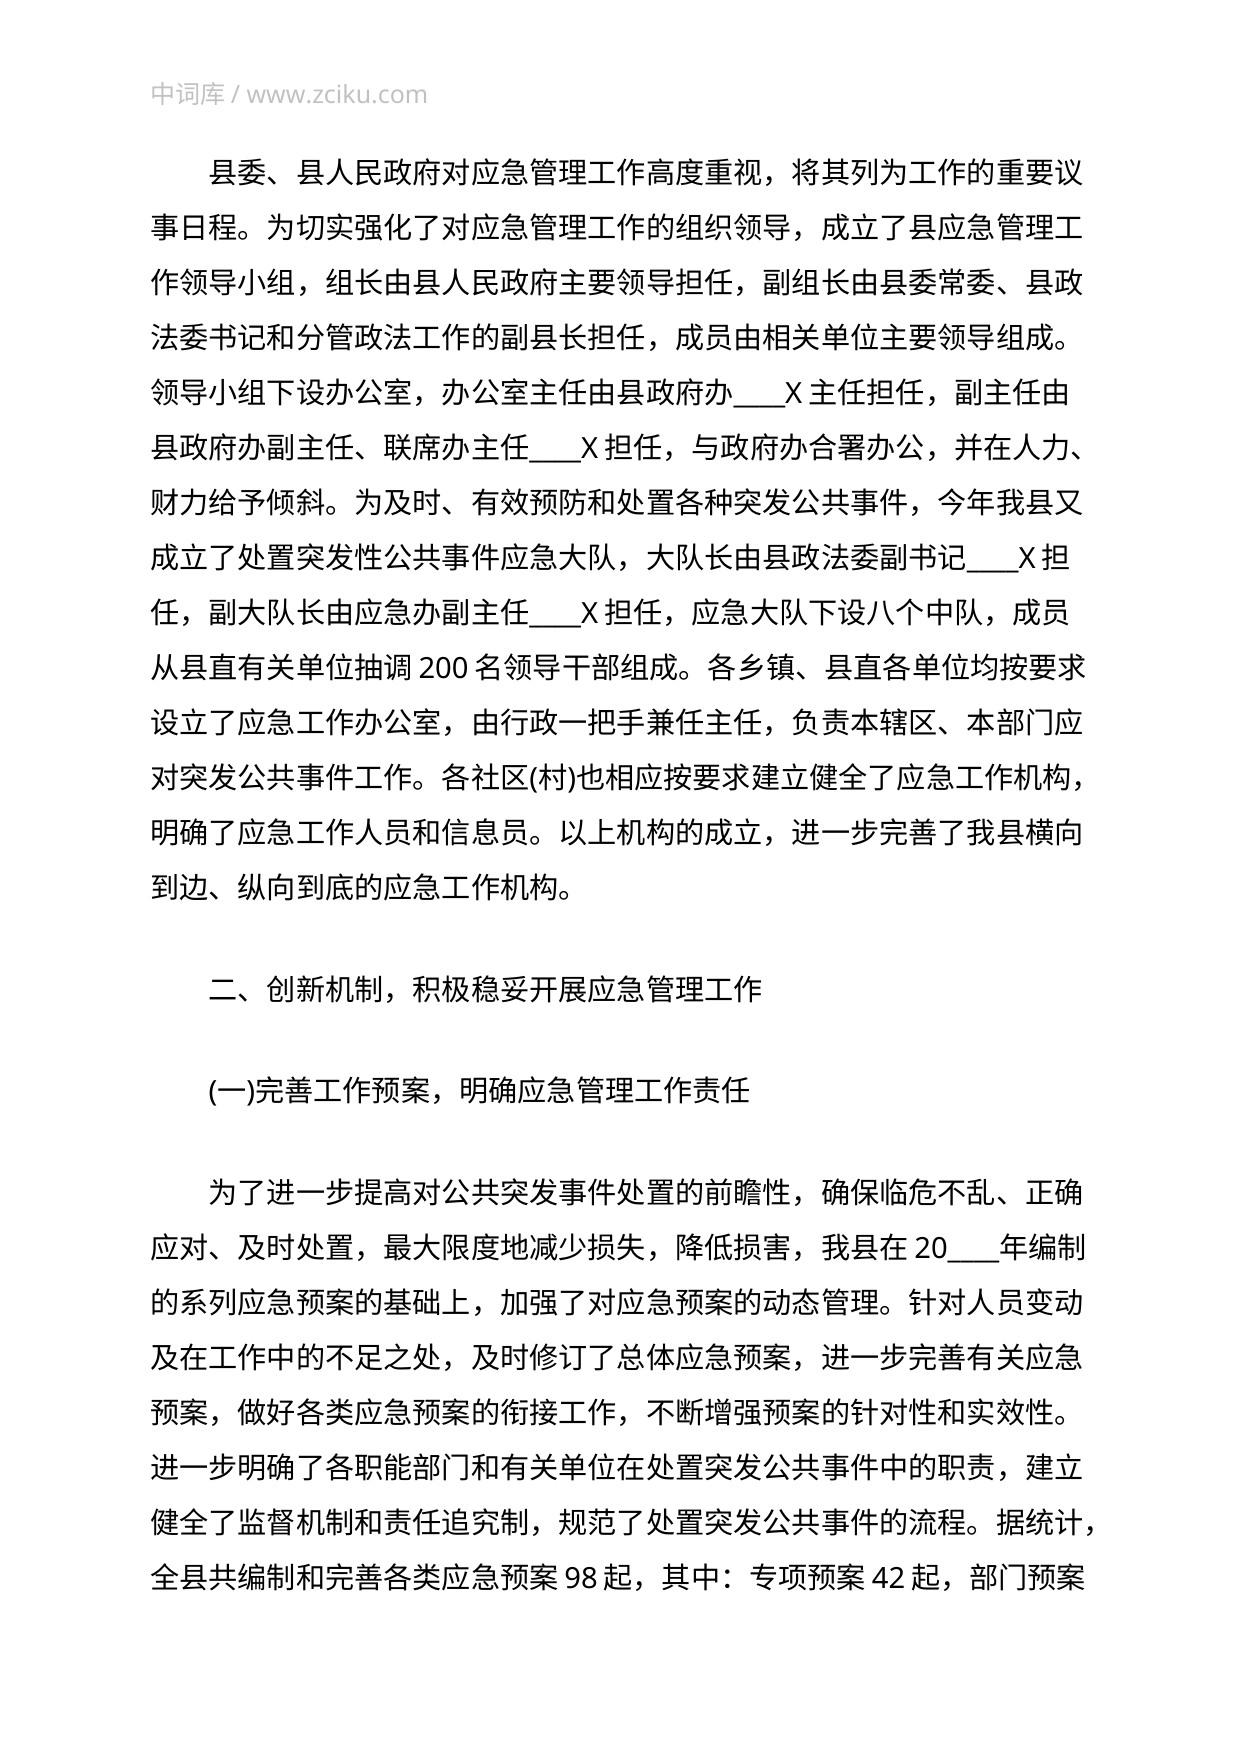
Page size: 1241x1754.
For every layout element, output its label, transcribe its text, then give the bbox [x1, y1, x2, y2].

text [150, 1170, 1090, 1597]
text 县委、县人民政府对应急管理工作高度重视，将其列为工作的重要议事日程。为切实强化了对应急管理工作的组织领导，成立了县应急管理工作领导小组，组长由县人民政府主要领导担任，副组长由县委常委、县政法委书记和分管政法工作的副县长担任，成员由相关单位主要领导组成。领导小组下设办公室，办公室主任由县政府办____X主任担任，副主任由县政府办副主任、联席办主任____X担任，与政府办合署办公，并在人力、财力给予倾斜。为及时、有效预防和处置各种突发公共事件，今年我县又成立了处置突发性公共事件应急大队，大队长由县政法委副书记____X担任，副大队长由应急办副主任____X担任，应急大队下设八个中队，成员从县直有关单位抽调200名领导干部组成。各乡镇、县直各单位均按要求设立了应急工作办公室，由行政一把手兼任主任，负责本辖区、本部门应对突发公共事件工作。各社区(村)也相应按要求建立健全了应急工作机构，明确了应急工作人员和信息员。以上机构的成立，进一步完善了我县横向到边、纵向到底的应急工作机构。 [150, 150, 1090, 907]
text (一)完善工作预案，明确应急管理工作责任 [150, 1068, 1090, 1110]
text 二、创新机制，积极稳妥开展应急管理工作 [150, 966, 1090, 1008]
